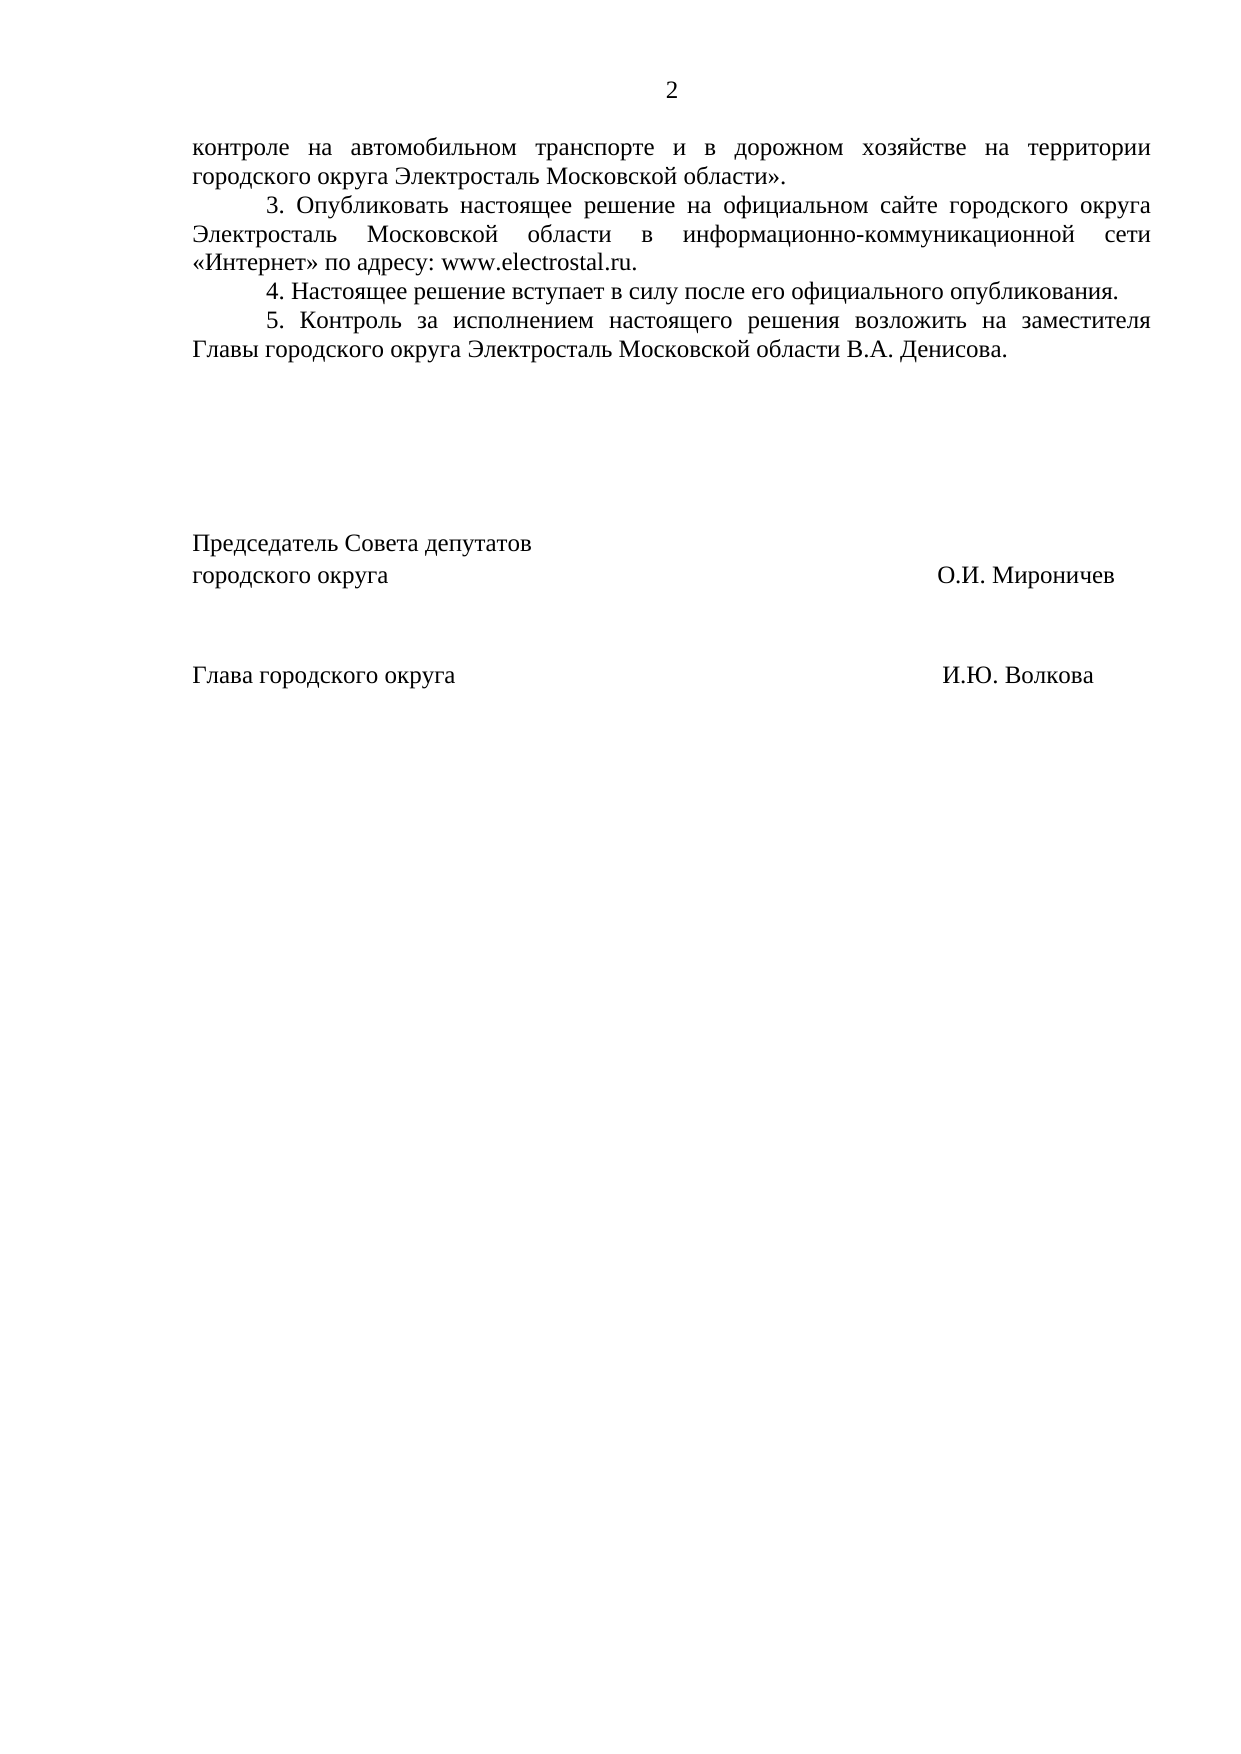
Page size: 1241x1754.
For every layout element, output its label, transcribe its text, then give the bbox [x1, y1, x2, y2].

text 4. Настоящее решение вступает в силу после его официального опубликования. [192, 276, 1152, 305]
text городского округа О.И. Мироничев [192, 561, 1152, 589]
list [192, 132, 1152, 190]
text Председатель Совета депутатов [192, 528, 1152, 556]
text 5. Контроль за исполнением настоящего решения возложить на заместителя Главы городского округа Электросталь Московской области В.А. Денисова. [192, 305, 1152, 362]
text 3. Опубликовать настоящее решение на официальном сайте городского округа Электросталь Московской области в информационно-коммуникационной сети «Интернет» по адресу: www.electrostal.ru. [192, 190, 1152, 276]
text Глава городского округа И.Ю. Волкова [192, 660, 1152, 688]
